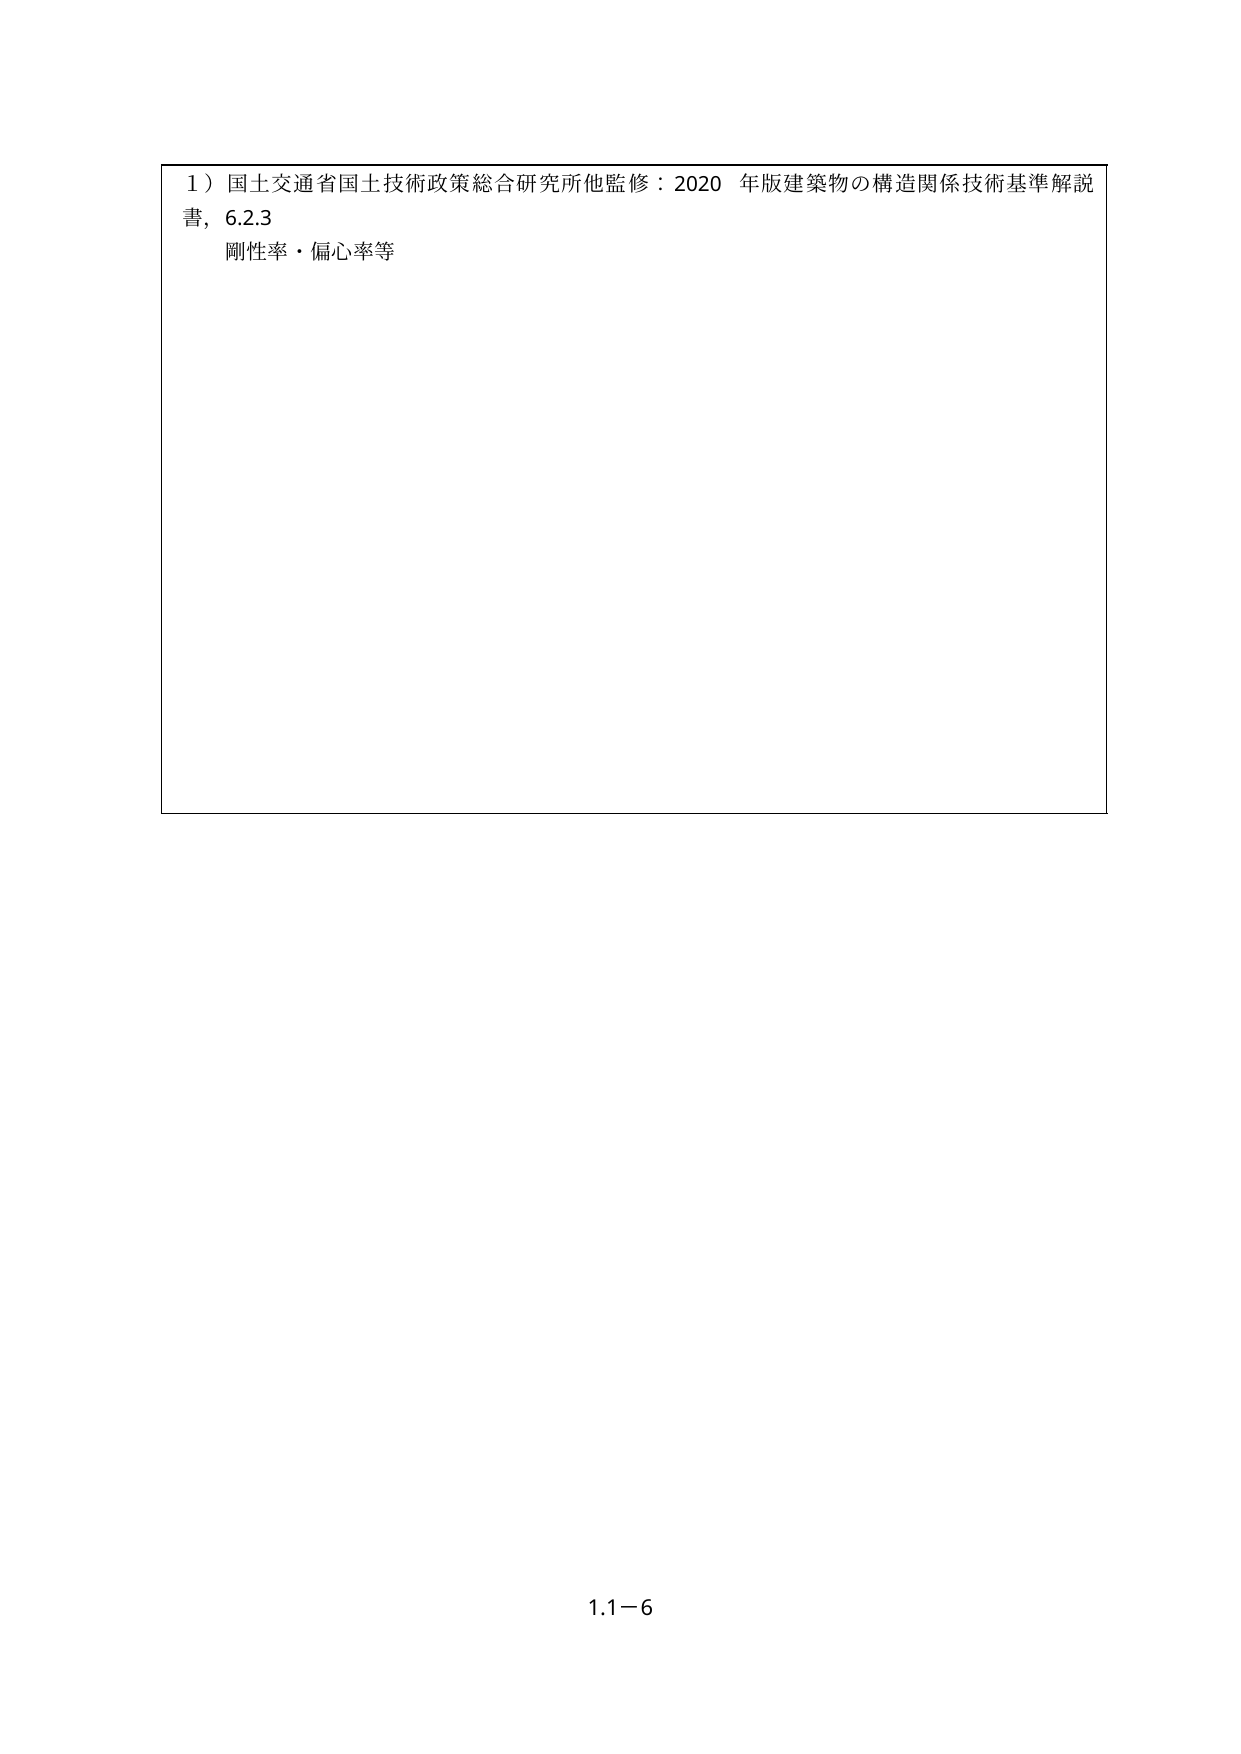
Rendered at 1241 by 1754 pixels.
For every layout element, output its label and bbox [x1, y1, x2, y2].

table_cell [162, 166, 1106, 813]
